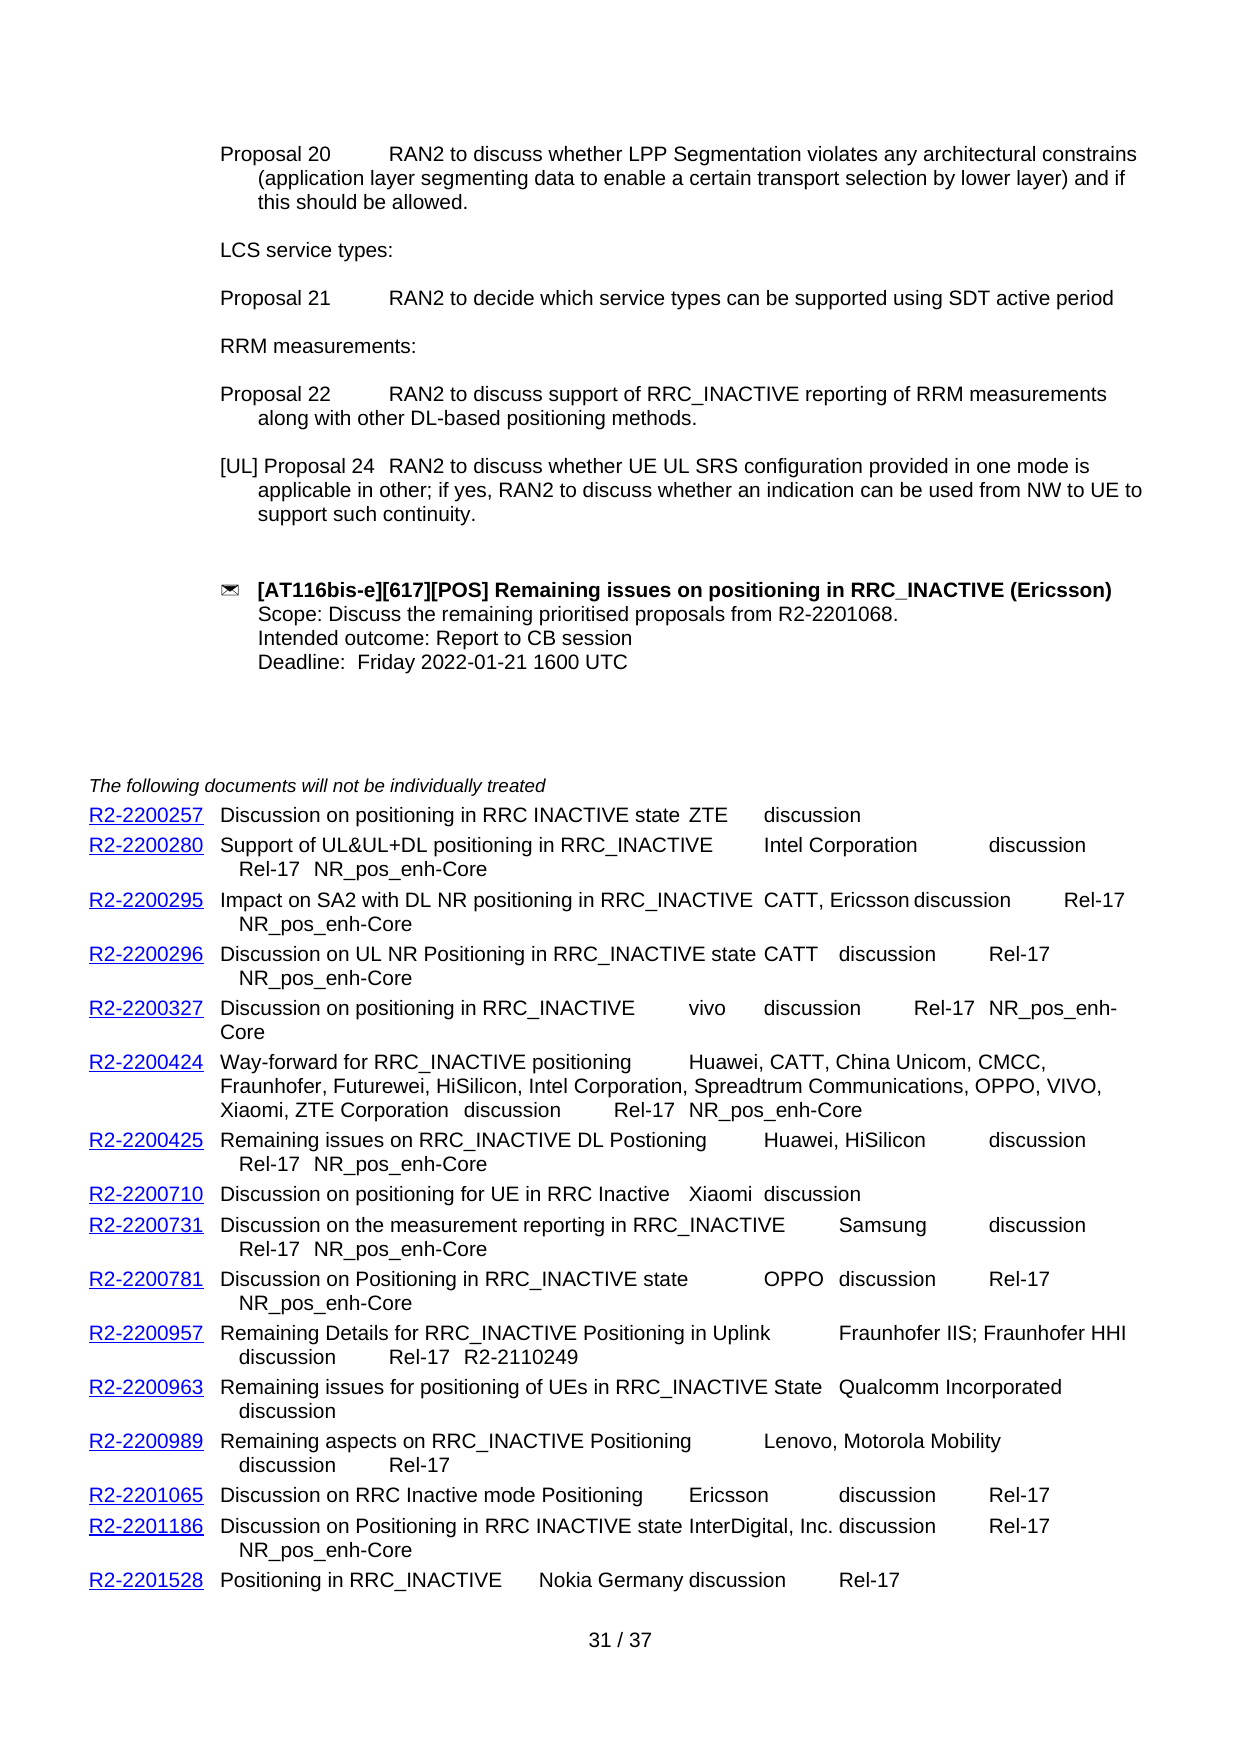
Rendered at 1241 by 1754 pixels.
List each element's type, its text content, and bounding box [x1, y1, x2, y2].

text The following documents will not be individually treated [89, 775, 1152, 797]
title R2-2201186 Discussion on Positioning in RRC INACTIVE state InterDigital, Inc. discussion Rel-17 NR_pos_enh-Core [89, 1513, 1152, 1561]
title R2-2201065 Discussion on RRC Inactive mode Positioning Ericsson discussion Rel-17 [89, 1483, 1152, 1507]
title R2-2200257 Discussion on positioning in RRC INACTIVE state ZTE discussion [89, 803, 1152, 827]
title R2-2200731 Discussion on the measurement reporting in RRC_INACTIVE Samsung discussion Rel-17 NR_pos_enh-Core [89, 1212, 1152, 1260]
text Intended outcome: Report to CB session [220, 626, 1152, 649]
text Proposal 21 RAN2 to decide which service types can be supported using SDT active period [220, 286, 1152, 310]
text LCS service types: [220, 238, 1152, 262]
title R2-2200989 Remaining aspects on RRC_INACTIVE Positioning Lenovo, Motorola Mobility discussion Rel-17 [89, 1429, 1152, 1477]
title R2-2200957 Remaining Details for RRC_INACTIVE Positioning in Uplink Fraunhofer IIS; Fraunhofer HHI discussion Rel-17 R2-2110249 [89, 1321, 1152, 1369]
title R2-2200295 Impact on SA2 with DL NR positioning in RRC_INACTIVE CATT, Ericsson discussion Rel-17 NR_pos_enh-Core [89, 887, 1152, 935]
text [UL] Proposal 24 RAN2 to discuss whether UE UL SRS configuration provided in one mode is applicable in other; if yes, RAN2 to discuss whether an indication can be used from NW to UE to support such continuity. [220, 453, 1152, 525]
text RRM measurements: [220, 334, 1152, 358]
text Proposal 22 RAN2 to discuss support of RRC_INACTIVE reporting of RRM measurements along with other DL-based positioning methods. [220, 382, 1152, 429]
text Scope: Discuss the remaining prioritised proposals from R2-2201068. [220, 602, 1152, 626]
title R2-2200781 Discussion on Positioning in RRC_INACTIVE state OPPO discussion Rel-17 NR_pos_enh-Core [89, 1267, 1152, 1314]
title R2-2200296 Discussion on UL NR Positioning in RRC_INACTIVE state CATT discussion Rel-17 NR_pos_enh-Core [89, 942, 1152, 989]
text [AT116bis-e][617][POS] Remaining issues on positioning in RRC_INACTIVE (Ericsson) [220, 577, 1152, 602]
title R2-2201528 Positioning in RRC_INACTIVE Nokia Germany discussion Rel-17 [89, 1568, 1152, 1592]
title R2-2200425 Remaining issues on RRC_INACTIVE DL Postioning Huawei, HiSilicon discussion Rel-17 NR_pos_enh-Core [89, 1128, 1152, 1176]
title R2-2200327 Discussion on positioning in RRC_INACTIVE vivo discussion Rel-17 NR_pos_enh-Core [89, 996, 1152, 1044]
title R2-2200424 Way-forward for RRC_INACTIVE positioning Huawei, CATT, China Unicom, CMCC, Fraunhofer, Futurewei, HiSilicon, Intel Corporation, Spreadtrum Communications, OPPO, VIVO, Xiaomi, ZTE Corporation discussion Rel-17 NR_pos_enh-Core [89, 1050, 1152, 1122]
text Proposal 20 RAN2 to discuss whether LPP Segmentation violates any architectural constrains (application layer segmenting data to enable a certain transport selection by lower layer) and if this should be allowed. [220, 142, 1152, 214]
title R2-2200963 Remaining issues for positioning of UEs in RRC_INACTIVE State Qualcomm Incorporated discussion [89, 1375, 1152, 1423]
title R2-2200710 Discussion on positioning for UE in RRC Inactive Xiaomi discussion [89, 1182, 1152, 1206]
title R2-2200280 Support of UL&UL+DL positioning in RRC_INACTIVE Intel Corporation discussion Rel-17 NR_pos_enh-Core [89, 833, 1152, 881]
text Deadline: Friday 2022-01-21 1600 UTC [220, 649, 1152, 673]
